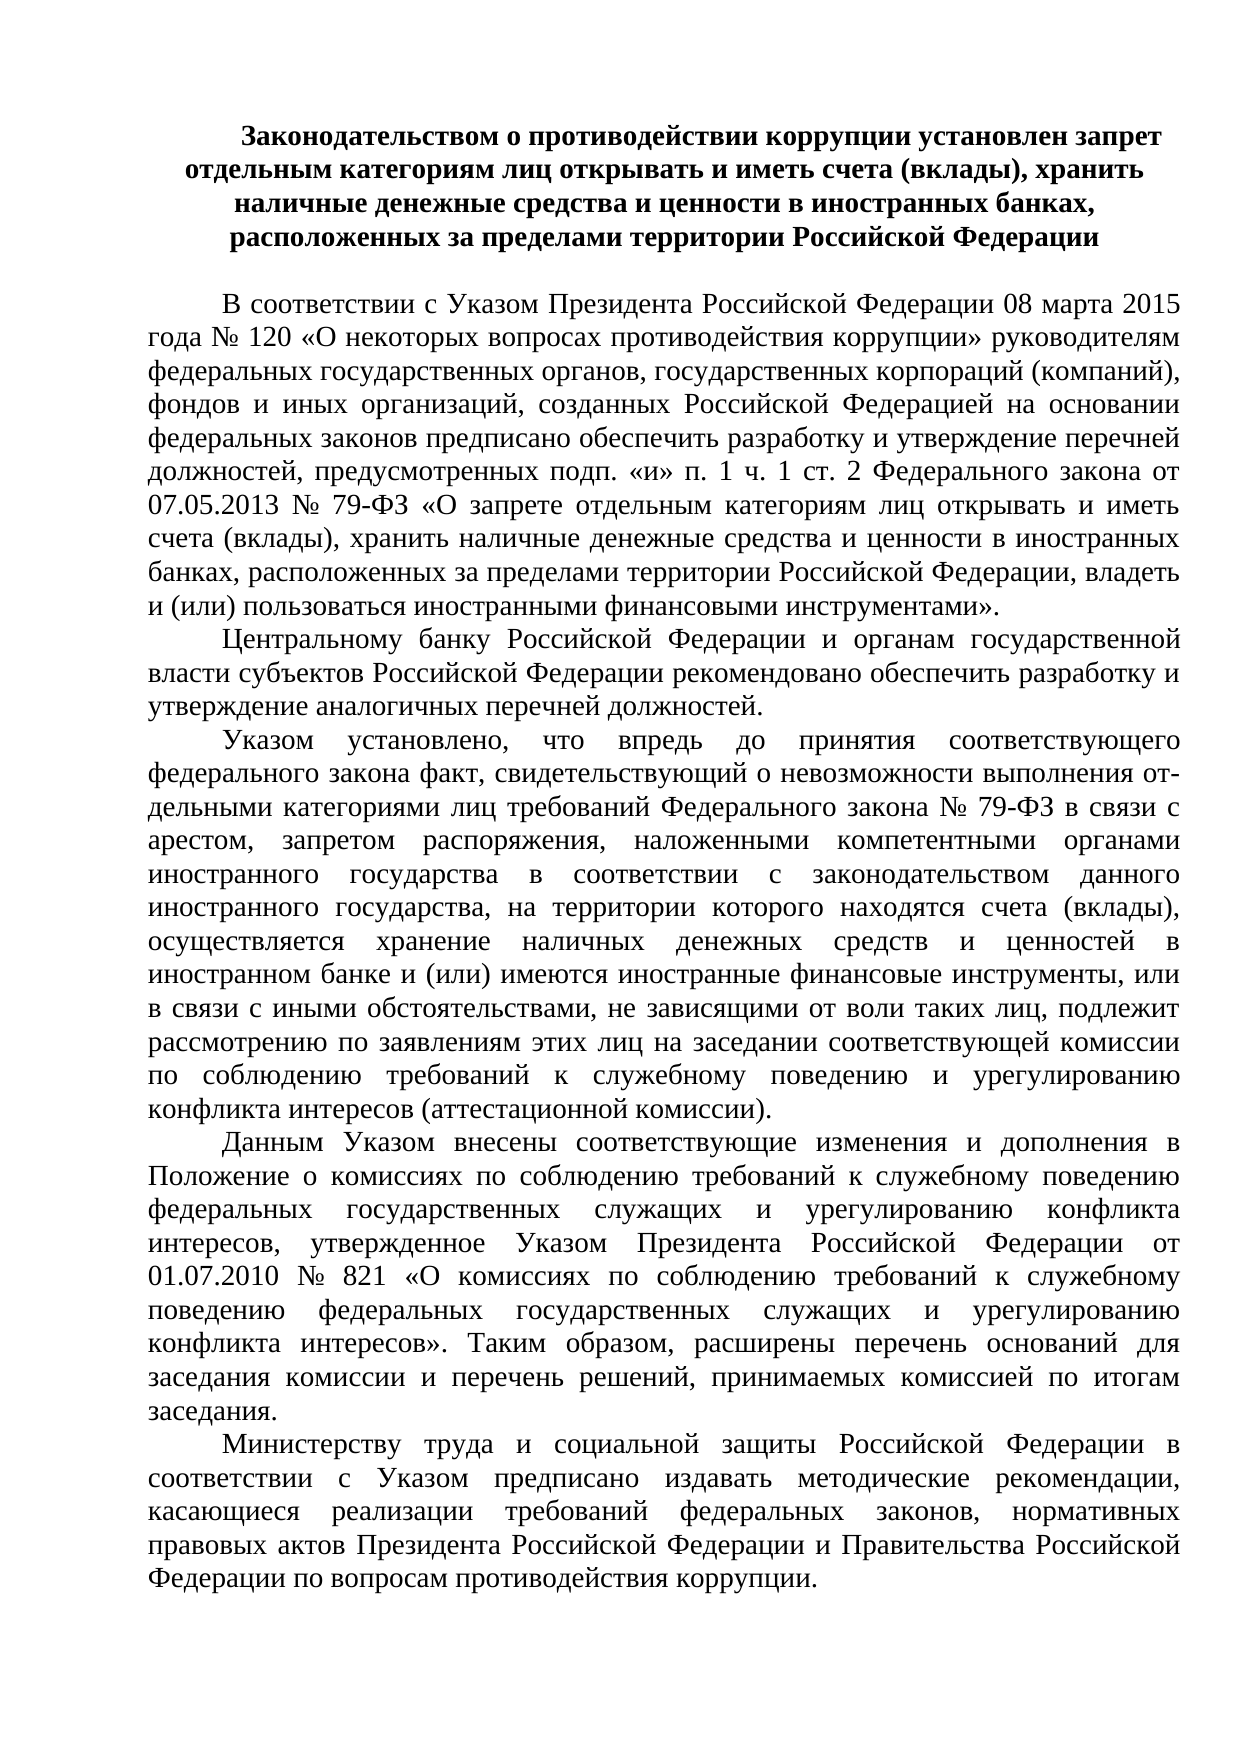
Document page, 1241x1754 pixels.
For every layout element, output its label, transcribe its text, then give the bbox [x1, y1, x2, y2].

text Законодательством о противодействии коррупции установлен запрет отдельным категориям лиц открывать и иметь счета (вклады), хранить наличные денежные средства и ценности в иностранных банках, расположенных за пределами территории Российской Федерации [148, 118, 1181, 252]
text Указом установлено, что впредь до принятия соответствующего федерального закона факт, свидетельствующий о невозможности выполнения от-дельными категориями лиц требований Федерального закона № 79-ФЗ в связи с арестом, запретом распоряжения, наложенными компетентными органами иностранного государства в соответствии с законодательством данного иностранного государства, на территории которого находятся счета (вклады), осуществляется хранение наличных денежных средств и ценностей в иностранном банке и (или) имеются иностранные финансовые инструменты, или в связи с иными обстоятельствами, не зависящими от воли таких лиц, подлежит рассмотрению по заявлениям этих лиц на заседании соответствующей комиссии по соблюдению требований к служебному поведению и урегулированию конфликта интересов (аттестационной комиссии). [148, 722, 1181, 1124]
text В соответствии с Указом Президента Российской Федерации 08 марта 2015 года № 120 «О некоторых вопросах противодействия коррупции» руководителям федеральных государственных органов, государственных корпораций (компаний), фондов и иных организаций, созданных Российской Федерацией на основании федеральных законов предписано обеспечить разработку и утверждение перечней должностей, предусмотренных подп. «и» п. 1 ч. 1 ст. 2 Федерального закона от 07.05.2013 № 79-ФЗ «О запрете отдельным категориям лиц открывать и иметь счета (вклады), хранить наличные денежные средства и ценности в иностранных банках, расположенных за пределами территории Российской Федерации, владеть и (или) пользоваться иностранными финансовыми инструментами». [148, 286, 1181, 621]
text Центральному банку Российской Федерации и органам государственной власти субъектов Российской Федерации рекомендовано обеспечить разработку и утверждение аналогичных перечней должностей. [148, 621, 1181, 722]
text Данным Указом внесены соответствующие изменения и дополнения в Положение о комиссиях по соблюдению требований к служебному поведению федеральных государственных служащих и урегулированию конфликта интересов, утвержденное Указом Президента Российской Федерации от 01.07.2010 № 821 «О комиссиях по соблюдению требований к служебному поведению федеральных государственных служащих и урегулированию конфликта интересов». Таким образом, расширены перечень оснований для заседания комиссии и перечень решений, принимаемых комиссией по итогам заседания. [148, 1124, 1181, 1426]
text Министерству труда и социальной защиты Российской Федерации в соответствии с Указом предписано издавать методические рекомендации, касающиеся реализации требований федеральных законов, нормативных правовых актов Президента Российской Федерации и Правительства Российской Федерации по вопросам противодействия коррупции. [148, 1426, 1181, 1594]
